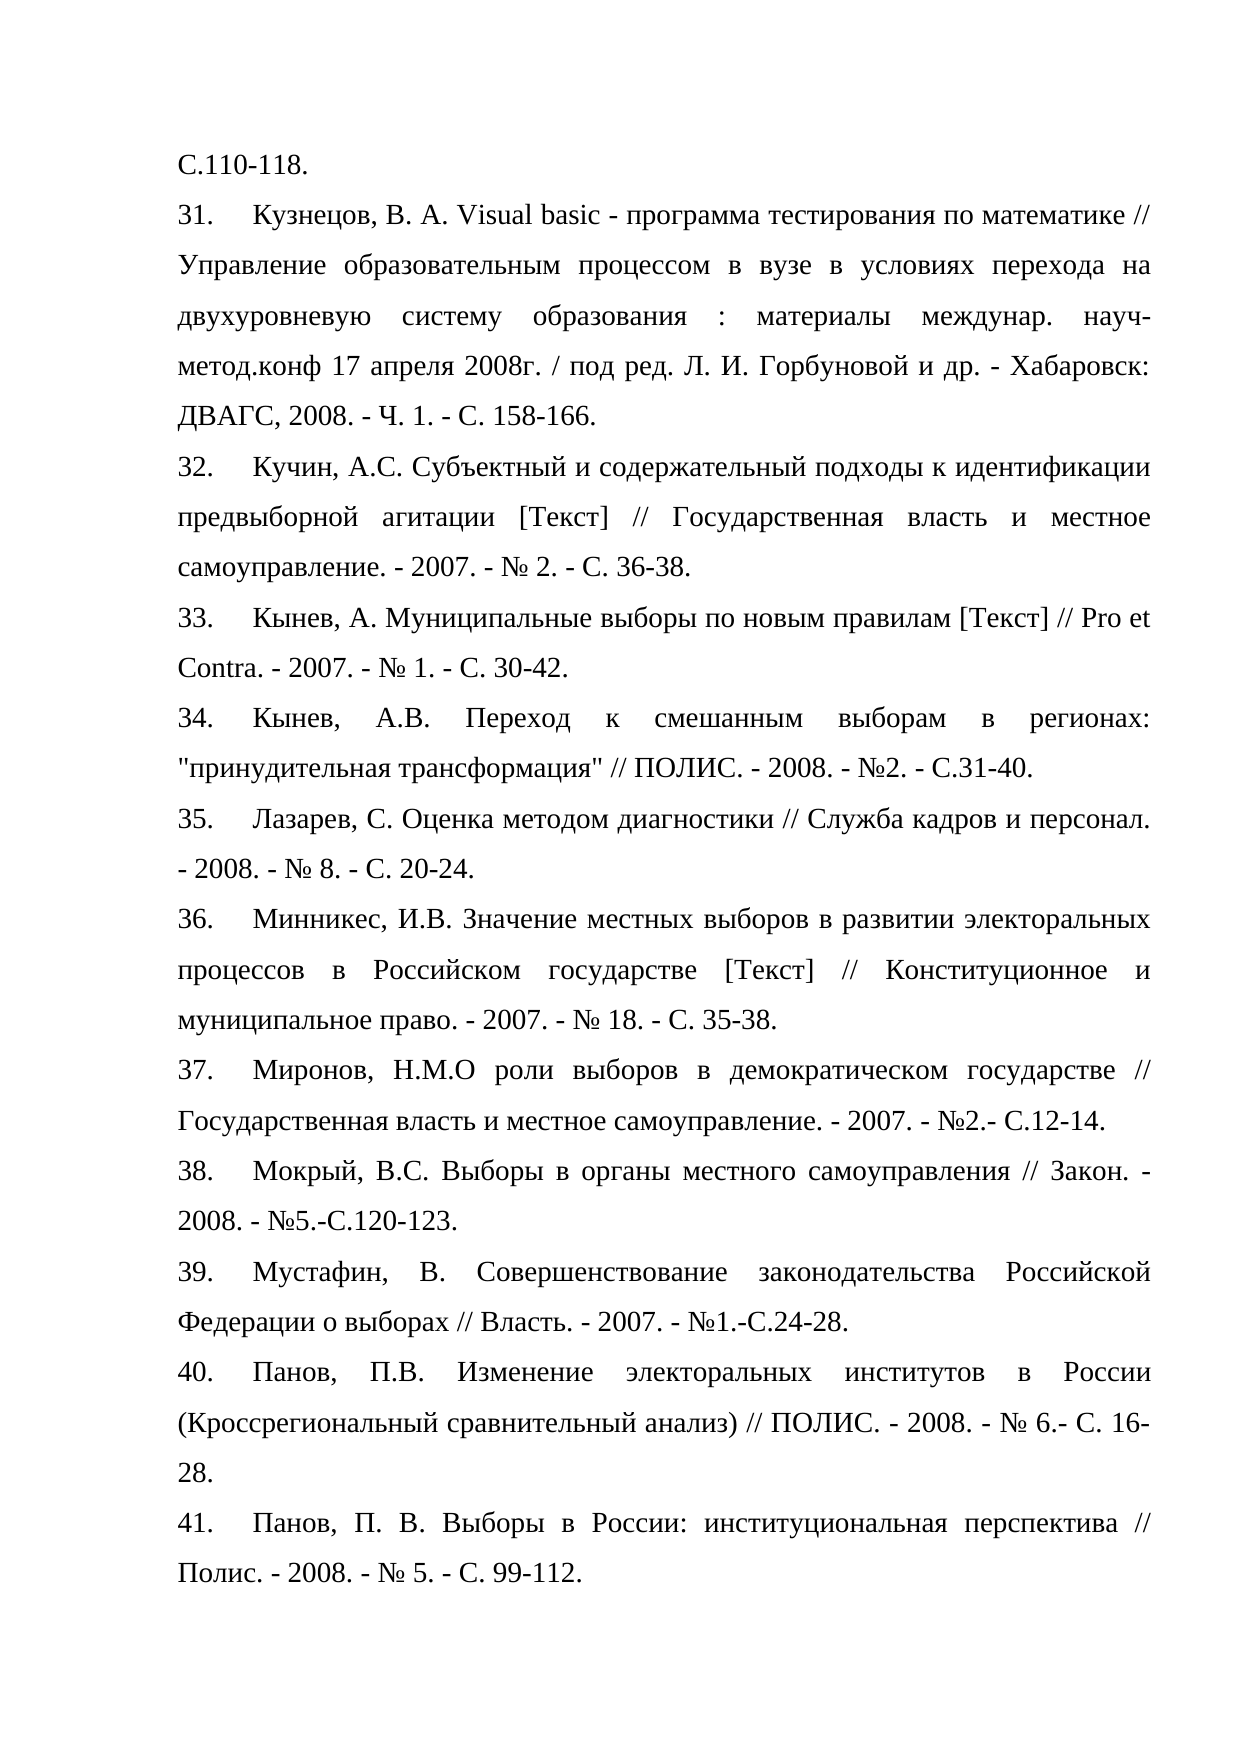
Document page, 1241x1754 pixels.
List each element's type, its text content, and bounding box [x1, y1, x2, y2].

list Кучин, А.С. Субъектный и содержательный подходы к идентификации предвыборной агитации [Текст] // Государственная власть и местное самоуправление. - 2007. - № 2. - С. 36-38. [177, 449, 1152, 583]
list Кузнецов, В. А. Visual basic - программа тестирования по математике // Управление образовательным процессом в вузе в условиях перехода на двухуровневую систему образования : материалы междунар. науч-метод.конф 17 апреля 2008г. / под ред. Л. И. Горбуновой и др. - Хабаровск: ДВАГС, 2008. - Ч. 1. - С. 158-166. [177, 197, 1152, 432]
list Минникес, И.В. Значение местных выборов в развитии электоральных процессов в Российском государстве [Текст] // Конституционное и муниципальное право. - 2007. - № 18. - С. 35-38. [177, 902, 1152, 1036]
list Мокрый, В.С. Выборы в органы местного самоуправления // Закон. - 2008. - №5.-С.120-123. [177, 1153, 1152, 1237]
list Кынев, А.В. Переход к смешанным выборам в регионах: "принудительная трансформация" // ПОЛИС. - 2008. - №2. - С.31-40. [177, 700, 1152, 784]
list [177, 147, 1152, 180]
list Лазарев, С. Оценка методом диагностики // Служба кадров и персонал. - 2008. - № 8. - С. 20-24. [177, 801, 1152, 885]
list Миронов, Н.М.О роли выборов в демократическом государстве // Государственная власть и местное самоуправление. - 2007. - №2.- С.12-14. [177, 1052, 1152, 1136]
list Панов, П. В. Выборы в России: институциональная перспектива // Полис. - 2008. - № 5. - С. 99-112. [177, 1505, 1152, 1589]
list Панов, П.В. Изменение электоральных институтов в России (Кроссрегиональный сравнительный анализ) // ПОЛИС. - 2008. - № 6.- С. 16-28. [177, 1354, 1152, 1488]
list Кынев, А. Муниципальные выборы по новым правилам [Текст] // Pro et Contra. - 2007. - № 1. - С. 30-42. [177, 600, 1152, 683]
list Мустафин, В. Совершенствование законодательства Российской Федерации о выборах // Власть. - 2007. - №1.-С.24-28. [177, 1254, 1152, 1338]
